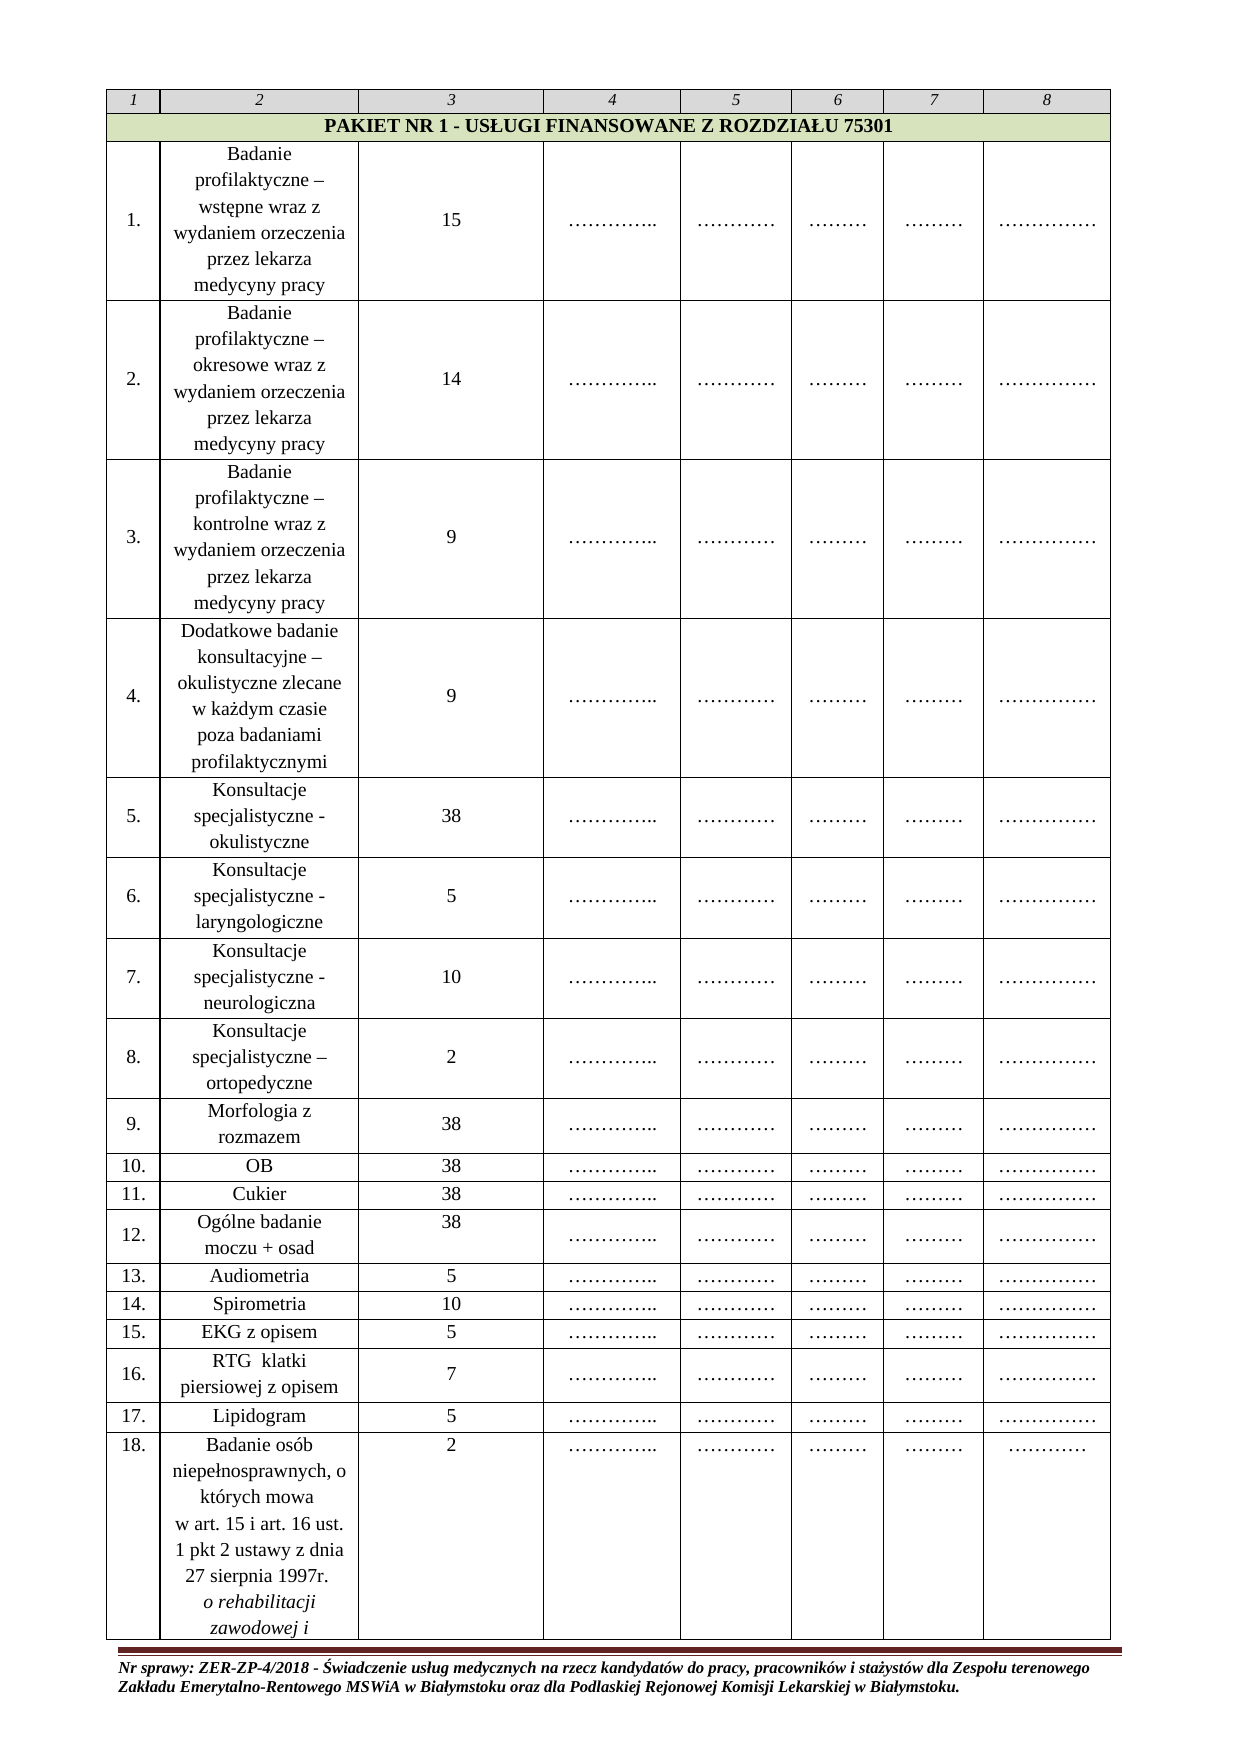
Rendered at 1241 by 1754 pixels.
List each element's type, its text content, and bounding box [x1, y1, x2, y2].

table_cell 38 [359, 1182, 543, 1209]
table_cell ……… [884, 1154, 983, 1181]
table_cell ………… [681, 778, 791, 857]
table_cell ……… [792, 1433, 883, 1639]
table_cell ……… [884, 460, 983, 618]
table_cell ……… [884, 1403, 983, 1432]
table_cell ………… [681, 301, 791, 459]
table_cell ……… [792, 1019, 883, 1098]
table_cell ……… [884, 1264, 983, 1291]
table_cell ……… [884, 1182, 983, 1209]
table_cell ………… [681, 1019, 791, 1098]
table_cell ………….. [544, 1019, 680, 1098]
table_cell …………… [984, 1019, 1110, 1098]
table_cell 5 [359, 1264, 543, 1291]
table_cell Badanie profilaktyczne – wstępne wraz z wydaniem orzeczenia przez lekarza medycyny pracy [161, 142, 358, 300]
table_cell ………… [681, 1264, 791, 1291]
table_cell ………….. [544, 619, 680, 777]
table_cell 5 [359, 858, 543, 937]
table_cell 18. [107, 1433, 159, 1639]
table_cell 3 [359, 90, 543, 113]
table_cell 16. [107, 1349, 159, 1402]
table_cell Ogólne badanie moczu + osad [161, 1210, 358, 1263]
table_cell 2. [107, 301, 159, 459]
table_cell ……… [884, 1320, 983, 1347]
table_cell ……… [792, 1210, 883, 1263]
table_cell ……… [792, 1349, 883, 1402]
table_cell ……… [792, 1099, 883, 1153]
table_cell ………….. [544, 1292, 680, 1319]
table_cell 10 [359, 1292, 543, 1319]
table_cell 5 [359, 1403, 543, 1432]
table_cell …………… [984, 1099, 1110, 1153]
table_cell ………….. [544, 142, 680, 300]
table_cell ……… [792, 939, 883, 1018]
table_cell 12. [107, 1210, 159, 1263]
table_cell …………… [984, 1320, 1110, 1347]
table_cell 10. [107, 1154, 159, 1181]
table_cell ………….. [544, 778, 680, 857]
table_cell ……… [884, 1349, 983, 1402]
table_cell ………….. [544, 939, 680, 1018]
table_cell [161, 1433, 358, 1639]
table_cell EKG z opisem [161, 1320, 358, 1347]
table_cell ……… [792, 1292, 883, 1319]
table_cell 38 [359, 1099, 543, 1153]
table_cell ………….. [544, 1433, 680, 1639]
table_cell ……… [792, 1182, 883, 1209]
table_cell Badanie profilaktyczne – okresowe wraz z wydaniem orzeczenia przez lekarza medycyny pracy [161, 301, 358, 459]
table_cell …………… [984, 1264, 1110, 1291]
table_cell 4 [544, 90, 680, 113]
table_cell 6. [107, 858, 159, 937]
table_cell ……… [792, 778, 883, 857]
table_cell Badanie profilaktyczne – kontrolne wraz z wydaniem orzeczenia przez lekarza medycyny pracy [161, 460, 358, 618]
table_cell ……… [884, 1019, 983, 1098]
table_cell 7 [884, 90, 983, 113]
table_cell …………… [984, 619, 1110, 777]
table_cell PAKIET NR 1 - USŁUGI FINANSOWANE Z ROZDZIAŁU 75301 [107, 114, 1110, 141]
table_cell ………… [681, 460, 791, 618]
table_cell 8 [984, 90, 1110, 113]
table_cell …………… [984, 939, 1110, 1018]
table_cell 1 [107, 90, 159, 113]
table_cell ………….. [544, 858, 680, 937]
table_cell ……… [792, 301, 883, 459]
table_cell 13. [107, 1264, 159, 1291]
table_cell ………… [681, 1210, 791, 1263]
table_cell ………….. [544, 1182, 680, 1209]
table_cell …………… [984, 858, 1110, 937]
table_cell ……… [884, 1099, 983, 1153]
table_cell Konsultacje specjalistyczne - laryngologiczne [161, 858, 358, 937]
table_cell ……… [792, 1403, 883, 1432]
table_cell 5 [681, 90, 791, 113]
table_cell ………… [681, 1182, 791, 1209]
table_cell ……… [792, 142, 883, 300]
table_cell …………… [984, 460, 1110, 618]
table_cell ………….. [544, 1403, 680, 1432]
table_cell 10 [359, 939, 543, 1018]
table_cell ………… [681, 939, 791, 1018]
table_cell 5. [107, 778, 159, 857]
table_cell ………….. [544, 1210, 680, 1263]
table_cell ……… [884, 142, 983, 300]
table_cell ……… [884, 1210, 983, 1263]
table_cell ………… [681, 1349, 791, 1402]
table_cell 5 [359, 1320, 543, 1347]
table_cell 3. [107, 460, 159, 618]
table_cell ……… [884, 858, 983, 937]
table_cell 9 [359, 460, 543, 618]
table_cell ………… [681, 858, 791, 937]
table_cell ………… [681, 619, 791, 777]
table_cell 9 [359, 619, 543, 777]
table_cell ………….. [544, 1099, 680, 1153]
table_cell ……… [884, 619, 983, 777]
table_cell 11. [107, 1182, 159, 1209]
table_cell ………… [681, 1320, 791, 1347]
table_cell ……… [792, 1154, 883, 1181]
table_cell ………….. [544, 1264, 680, 1291]
table_cell Audiometria [161, 1264, 358, 1291]
table_cell ……… [884, 301, 983, 459]
table_cell ………… [681, 1099, 791, 1153]
table_cell …………… [984, 301, 1110, 459]
table_cell ……… [884, 1433, 983, 1639]
table_cell 14 [359, 301, 543, 459]
table_cell RTG klatki piersiowej z opisem [161, 1349, 358, 1402]
table_cell …………… [984, 778, 1110, 857]
table_cell Konsultacje specjalistyczne -okulistyczne [161, 778, 358, 857]
table_cell 7 [359, 1349, 543, 1402]
table_cell 17. [107, 1403, 159, 1432]
table_cell ………… [681, 142, 791, 300]
table_cell …………… [984, 1292, 1110, 1319]
table_cell 14. [107, 1292, 159, 1319]
table_cell …………… [984, 1210, 1110, 1263]
table_cell ………… [984, 1433, 1110, 1639]
table_cell ……… [792, 619, 883, 777]
table_cell ……… [792, 1264, 883, 1291]
table_cell Cukier [161, 1182, 358, 1209]
table_cell ……… [884, 1292, 983, 1319]
table_cell Konsultacje specjalistyczne –ortopedyczne [161, 1019, 358, 1098]
table_cell 15 [359, 142, 543, 300]
table_cell ………….. [544, 1349, 680, 1402]
table_cell 38 [359, 778, 543, 857]
table_cell ……… [884, 778, 983, 857]
table_cell ……… [792, 1320, 883, 1347]
table_cell ……… [884, 939, 983, 1018]
table_cell Spirometria [161, 1292, 358, 1319]
table_cell …………… [984, 1182, 1110, 1209]
table_cell Morfologia z rozmazem [161, 1099, 358, 1153]
table_cell 2 [359, 1019, 543, 1098]
table_cell …………… [984, 142, 1110, 300]
table_cell 7. [107, 939, 159, 1018]
table_cell 38 [359, 1210, 543, 1263]
table_cell Lipidogram [161, 1403, 358, 1432]
table_cell Konsultacje specjalistyczne -neurologiczna [161, 939, 358, 1018]
table_cell 8. [107, 1019, 159, 1098]
table_cell ………… [681, 1292, 791, 1319]
table_cell 4. [107, 619, 159, 777]
table_cell 1. [107, 142, 159, 300]
table_cell OB [161, 1154, 358, 1181]
table_cell ………….. [544, 301, 680, 459]
table_cell …………… [984, 1349, 1110, 1402]
table_cell 9. [107, 1099, 159, 1153]
table_cell ………… [681, 1433, 791, 1639]
table_cell 6 [792, 90, 883, 113]
table_cell 2 [359, 1433, 543, 1639]
table_cell ……… [792, 460, 883, 618]
table_cell ………….. [544, 460, 680, 618]
table_cell 15. [107, 1320, 159, 1347]
table_cell 38 [359, 1154, 543, 1181]
table_cell Dodatkowe badanie konsultacyjne – okulistyczne zlecane w każdym czasie poza badaniami profilaktycznymi [161, 619, 358, 777]
table_cell 2 [161, 90, 358, 113]
table_cell ………… [681, 1154, 791, 1181]
table_cell ………….. [544, 1154, 680, 1181]
table_cell …………… [984, 1403, 1110, 1432]
table_cell ………… [681, 1403, 791, 1432]
table_cell …………… [984, 1154, 1110, 1181]
table_cell ………….. [544, 1320, 680, 1347]
table_cell ……… [792, 858, 883, 937]
